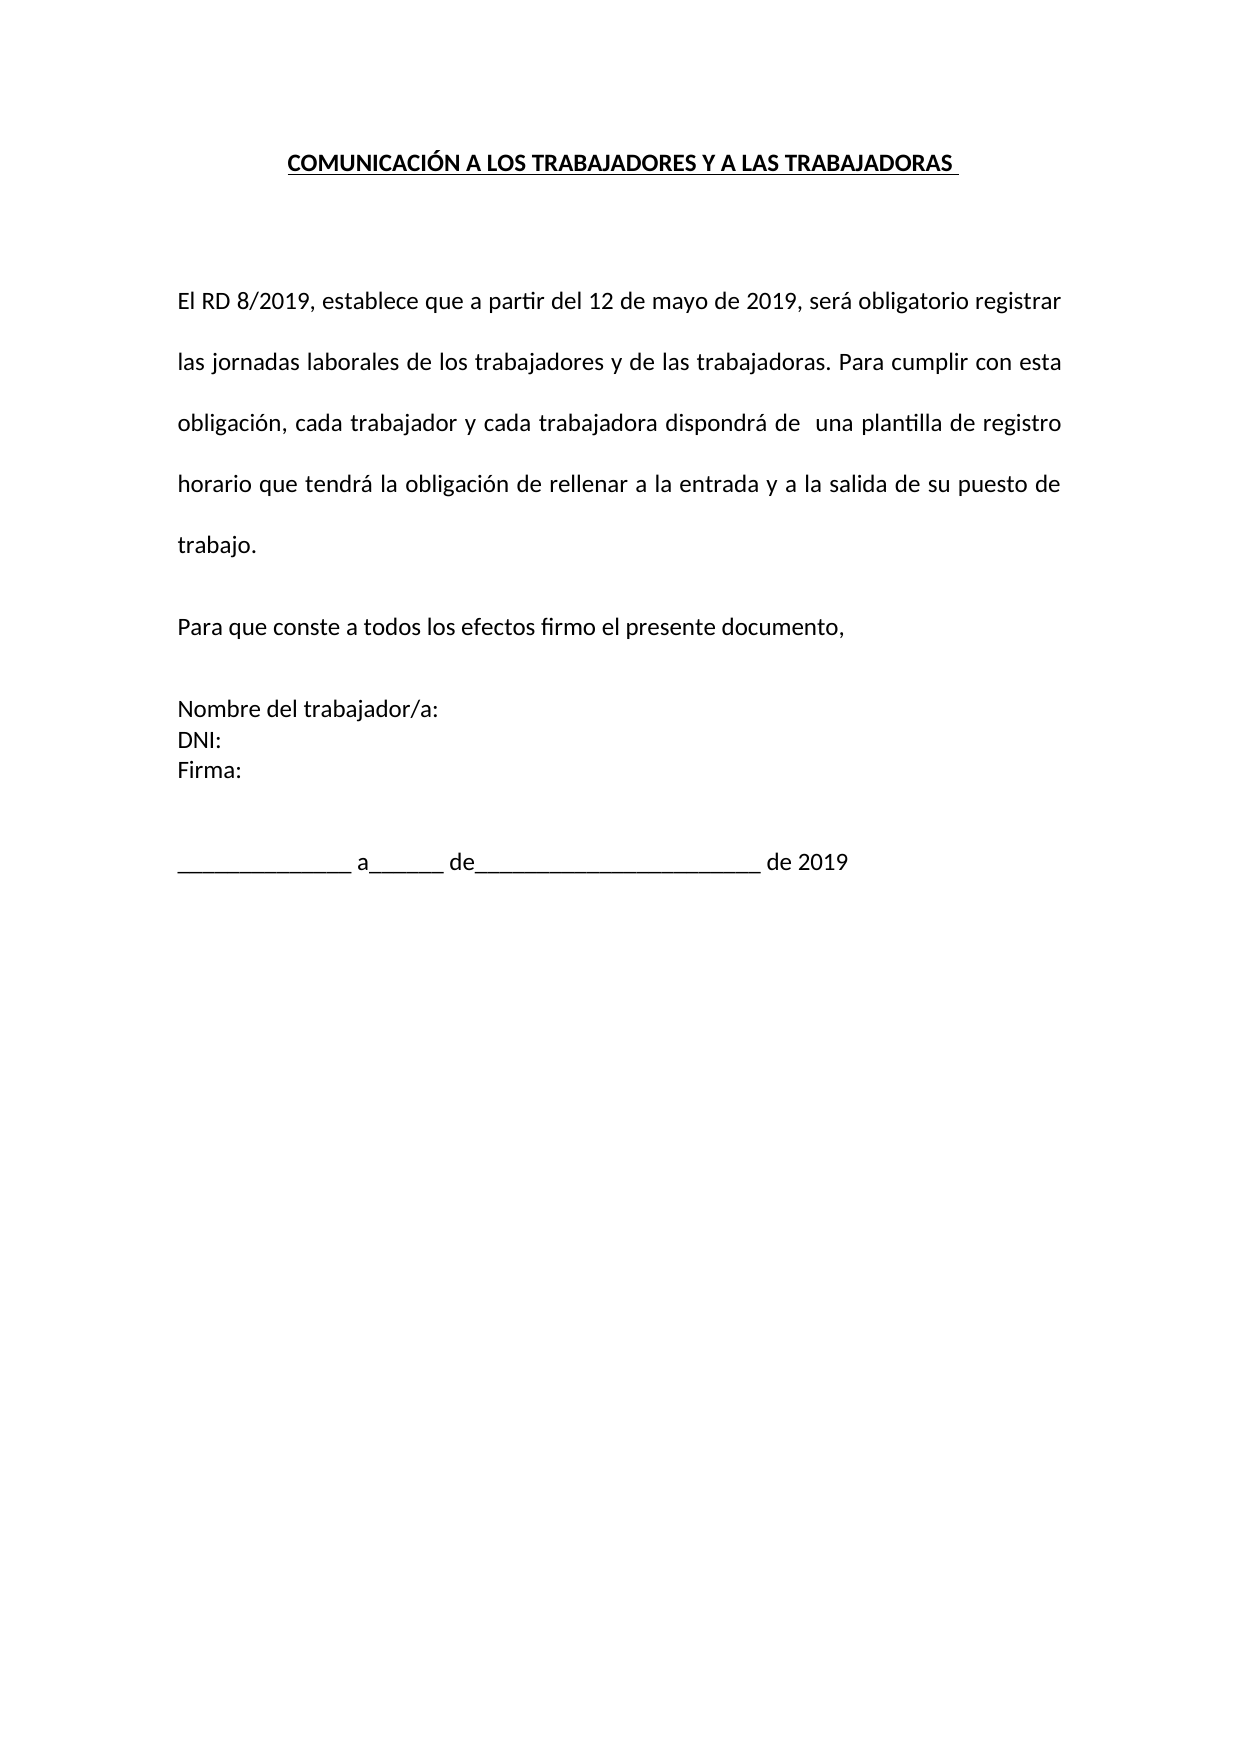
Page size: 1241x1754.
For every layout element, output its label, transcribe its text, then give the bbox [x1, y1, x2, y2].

text DNI: [177, 724, 1063, 754]
text Nombre del trabajador/a: [177, 693, 1063, 724]
text ______________ a______ de_______________________ de 2019 [177, 846, 1063, 876]
text El RD 8/2019, establece que a partir del 12 de mayo de 2019, será obligatorio registrar las jornadas laborales de los trabajadores y de las trabajadoras. Para cumplir con esta obligación, cada trabajador y cada trabajadora dispondrá de una plantilla de registro horario que tendrá la obligación de rellenar a la entrada y a la salida de su puesto de trabajo. [177, 285, 1063, 560]
text Firma: [177, 754, 1063, 785]
text COMUNICACIÓN A LOS TRABAJADORES Y A LAS TRABAJADORAS [177, 148, 1063, 178]
text Para que conste a todos los efectos firmo el presente documento, [177, 611, 1063, 642]
